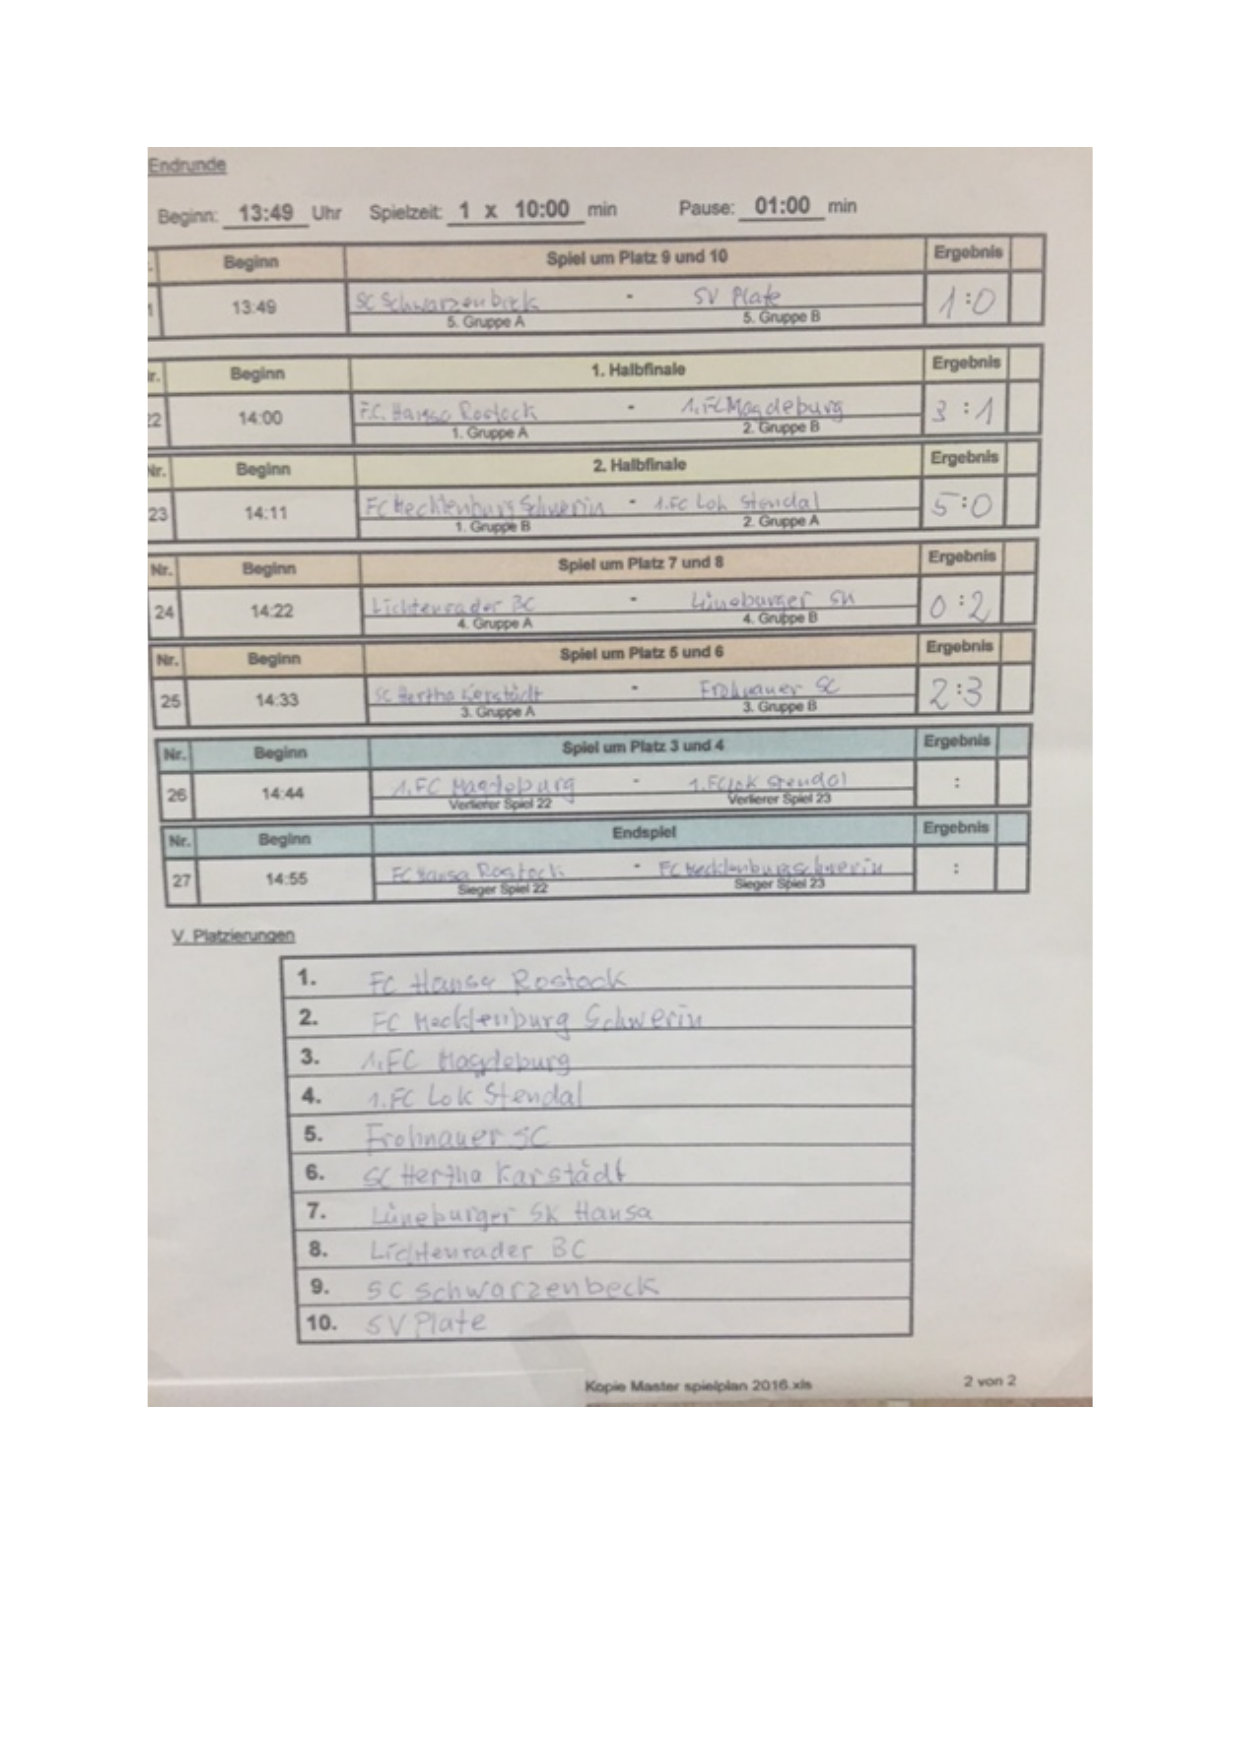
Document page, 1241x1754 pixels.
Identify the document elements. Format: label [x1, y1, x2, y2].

picture [147, 147, 1093, 1407]
